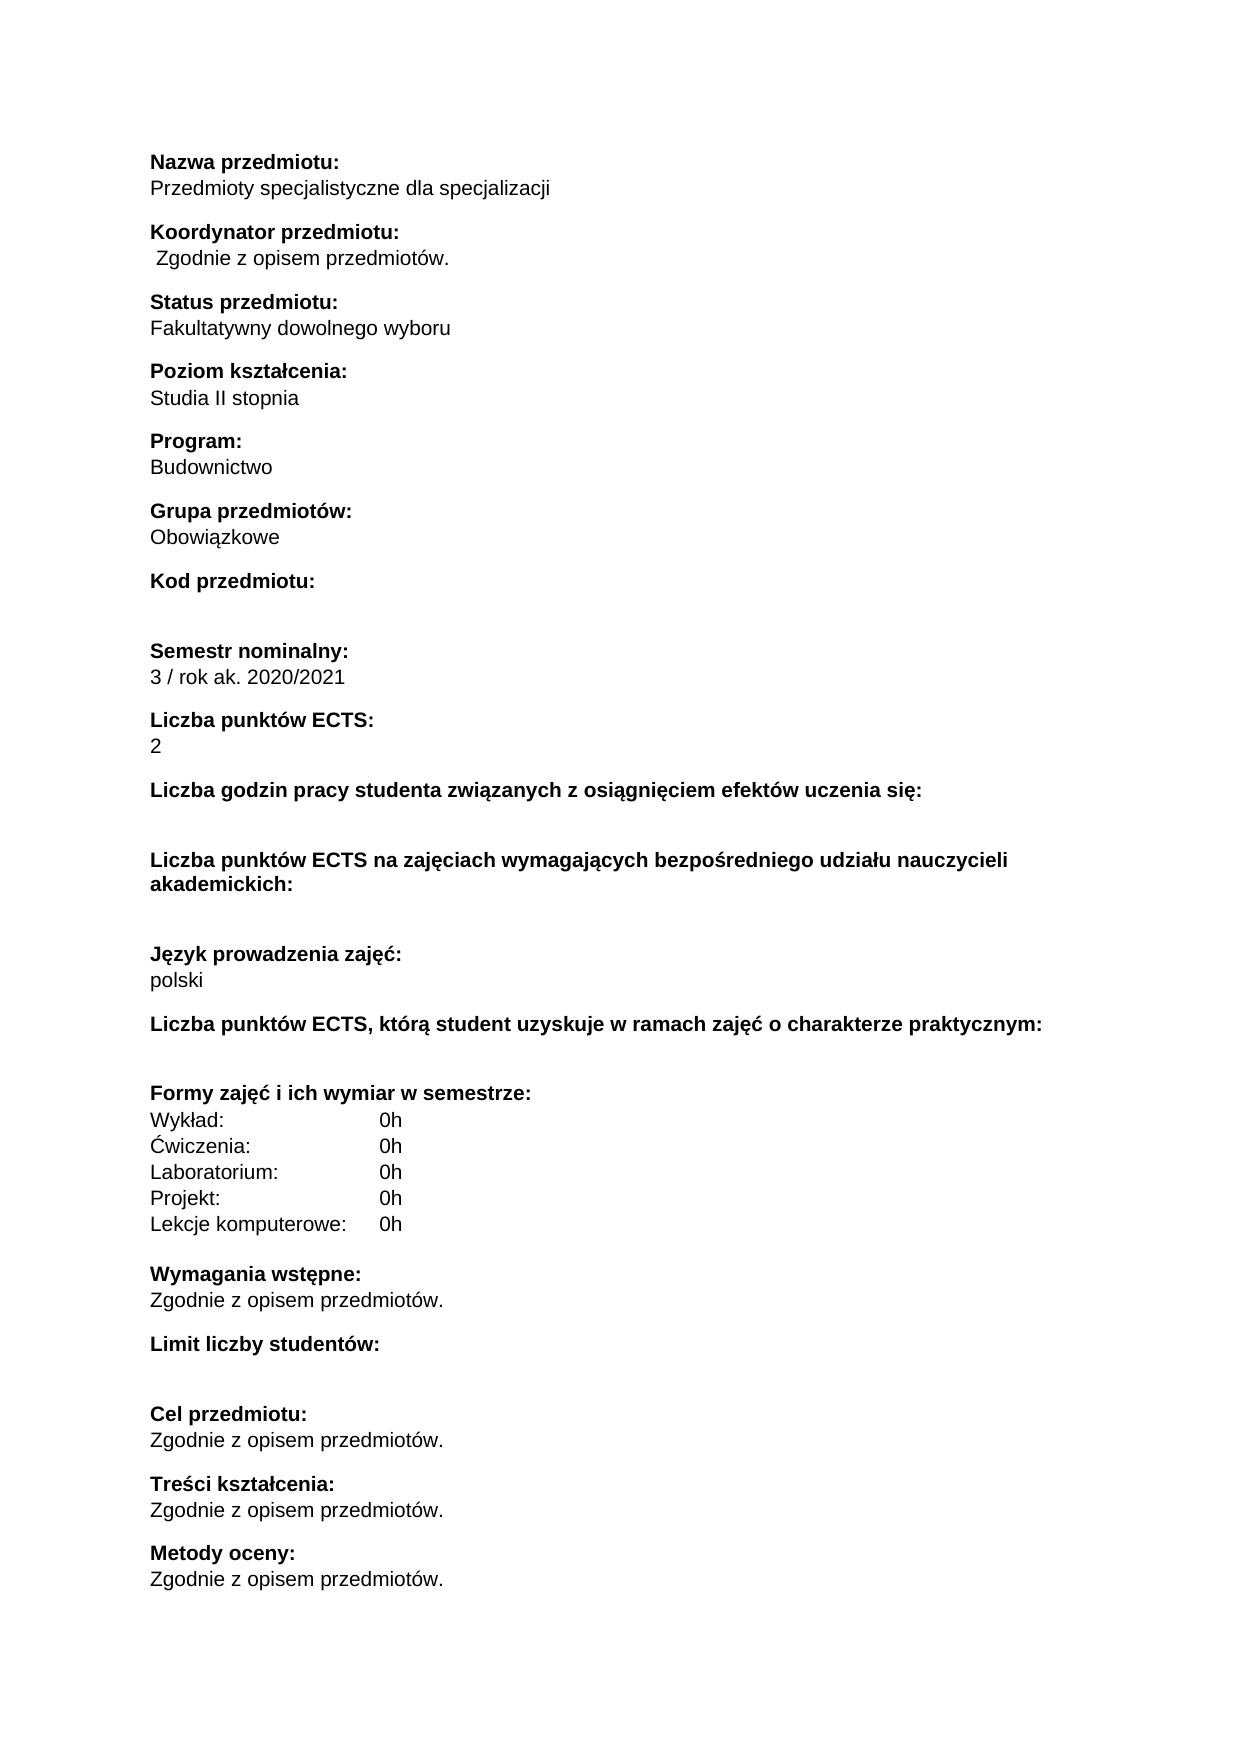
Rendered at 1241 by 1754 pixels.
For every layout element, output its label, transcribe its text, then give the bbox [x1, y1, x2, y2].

text polski [150, 968, 1090, 992]
text Liczba punktów ECTS na zajęciach wymagających bezpośredniego udziału nauczycieli akademickich: [150, 848, 1090, 896]
text Język prowadzenia zajęć: [150, 942, 1090, 966]
table_cell 0h [369, 1132, 597, 1158]
table_cell 0h [369, 1210, 597, 1236]
text Zgodnie z opisem przedmiotów. [150, 1288, 1090, 1312]
table_cell Laboratorium: [140, 1160, 367, 1184]
text Metody oceny: [150, 1541, 1090, 1565]
text 2 [150, 734, 1090, 758]
text Cel przedmiotu: [150, 1402, 1090, 1426]
text Formy zajęć i ich wymiar w semestrze: [150, 1081, 1090, 1105]
text Wymagania wstępne: [150, 1262, 1090, 1286]
text Program: [150, 429, 1090, 453]
table_cell Projekt: [140, 1186, 367, 1210]
text Przedmioty specjalistyczne dla specjalizacji [150, 176, 1090, 200]
text Obowiązkowe [150, 525, 1090, 549]
text Liczba godzin pracy studenta związanych z osiągnięciem efektów uczenia się: [150, 778, 1090, 802]
text Zgodnie z opisem przedmiotów. [150, 246, 1090, 270]
table_cell Ćwiczenia: [140, 1134, 367, 1158]
text Semestr nominalny: [150, 638, 1090, 662]
text Poziom kształcenia: [150, 359, 1090, 383]
text Zgodnie z opisem przedmiotów. [150, 1428, 1090, 1452]
text Kod przedmiotu: [150, 569, 1090, 593]
text Budownictwo [150, 455, 1090, 479]
text Treści kształcenia: [150, 1471, 1090, 1495]
text Limit liczby studentów: [150, 1332, 1090, 1356]
table_cell 0h [369, 1158, 597, 1184]
text Studia II stopnia [150, 385, 1090, 409]
table_header Wykład: [140, 1108, 367, 1132]
text Grupa przedmiotów: [150, 499, 1090, 523]
text Liczba punktów ECTS: [150, 708, 1090, 732]
table_cell 0h [369, 1184, 597, 1210]
text Zgodnie z opisem przedmiotów. [150, 1497, 1090, 1521]
text Koordynator przedmiotu: [150, 220, 1090, 244]
text Zgodnie z opisem przedmiotów. [150, 1567, 1090, 1591]
text Liczba punktów ECTS, którą student uzyskuje w ramach zajęć o charakterze praktycznym: [150, 1011, 1090, 1035]
text Fakultatywny dowolnego wyboru [150, 316, 1090, 339]
table_cell Lekcje komputerowe: [140, 1212, 367, 1236]
table_header 0h [369, 1108, 597, 1132]
text 3 / rok ak. 2020/2021 [150, 664, 1090, 688]
text Nazwa przedmiotu: [150, 150, 1090, 174]
text Status przedmiotu: [150, 289, 1090, 313]
